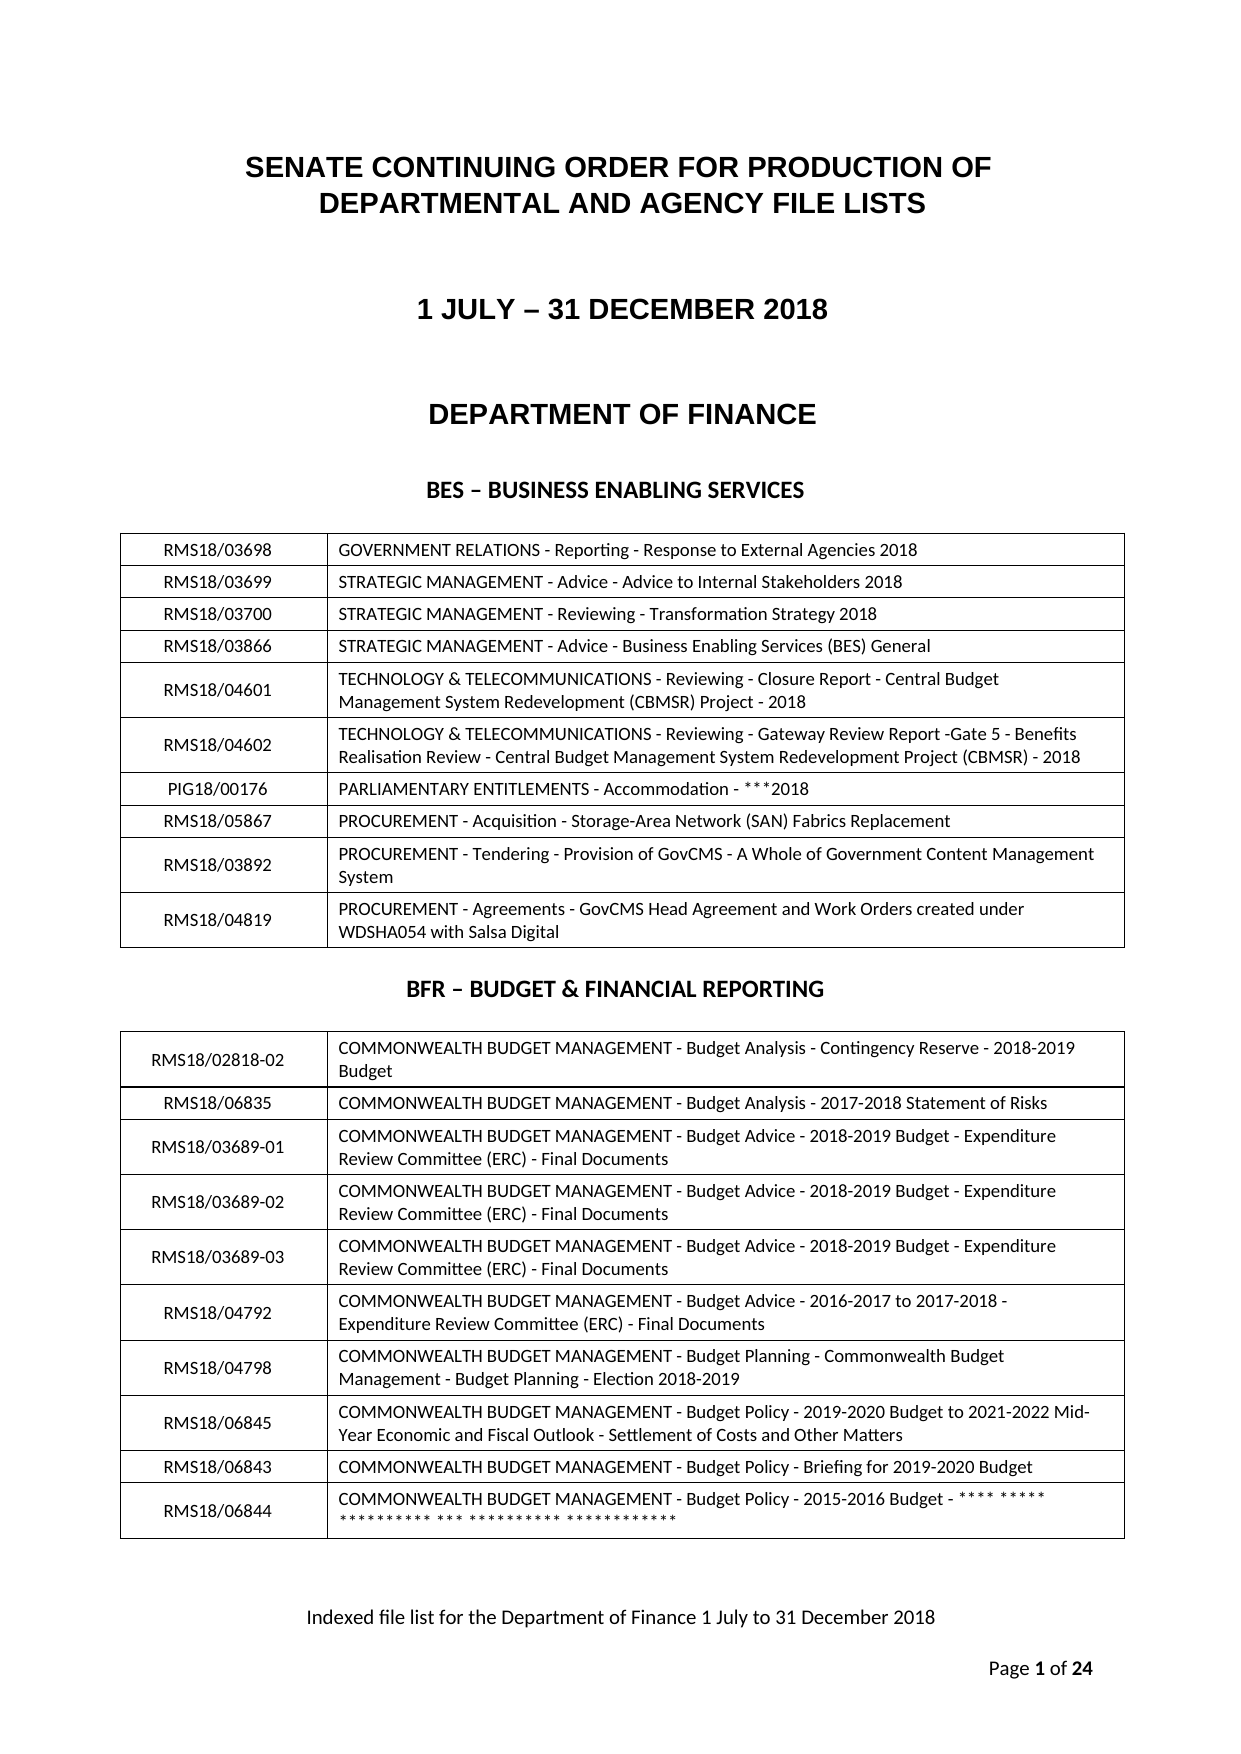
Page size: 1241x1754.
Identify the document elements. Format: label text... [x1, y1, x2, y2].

table_cell RMS18/03689-01 [121, 1120, 327, 1174]
table_cell RMS18/04602 [121, 718, 327, 772]
table_cell PIG18/00176 [121, 773, 327, 804]
table_cell COMMONWEALTH BUDGET MANAGEMENT - Budget Advice - 2018-2019 Budget - Expenditure Review Committee (ERC) - Final Documents [328, 1175, 1124, 1229]
table_cell TECHNOLOGY & TELECOMMUNICATIONS - Reviewing - Closure Report - Central Budget Management System Redevelopment (CBMSR) Project - 2018 [328, 663, 1124, 717]
table_cell COMMONWEALTH BUDGET MANAGEMENT - Budget Policy - 2015-2016 Budget - **** ***** ********** *** ********** ************ [328, 1483, 1124, 1537]
table_cell PARLIAMENTARY ENTITLEMENTS - Accommodation - ***2018 [328, 773, 1124, 804]
table_cell RMS18/04798 [121, 1341, 327, 1395]
table_cell RMS18/03892 [121, 838, 327, 892]
table_cell RMS18/03699 [121, 566, 327, 597]
text BES – BUSINESS ENABLING SERVICES [150, 475, 1080, 505]
table_cell COMMONWEALTH BUDGET MANAGEMENT - Budget Analysis - 2017-2018 Statement of Risks [328, 1088, 1124, 1119]
table_cell COMMONWEALTH BUDGET MANAGEMENT - Budget Advice - 2018-2019 Budget - Expenditure Review Committee (ERC) - Final Documents [328, 1120, 1124, 1174]
table_cell COMMONWEALTH BUDGET MANAGEMENT - Budget Policy - 2019-2020 Budget to 2021-2022 Mid-Year Economic and Fiscal Outlook - Settlement of Costs and Other Matters [328, 1396, 1124, 1450]
table_cell STRATEGIC MANAGEMENT - Advice - Business Enabling Services (BES) General [328, 631, 1124, 662]
table_cell TECHNOLOGY & TELECOMMUNICATIONS - Reviewing - Gateway Review Report -Gate 5 - Benefits Realisation Review - Central Budget Management System Redevelopment Project (CBMSR) - 2018 [328, 718, 1124, 772]
table_cell RMS18/06835 [121, 1088, 327, 1119]
table_cell RMS18/03700 [121, 598, 327, 629]
table_cell RMS18/03689-02 [121, 1175, 327, 1229]
table_cell COMMONWEALTH BUDGET MANAGEMENT - Budget Policy - Briefing for 2019-2020 Budget [328, 1451, 1124, 1482]
table_cell RMS18/06844 [121, 1483, 327, 1537]
table_cell COMMONWEALTH BUDGET MANAGEMENT - Budget Advice - 2018-2019 Budget - Expenditure Review Committee (ERC) - Final Documents [328, 1230, 1124, 1284]
table_cell STRATEGIC MANAGEMENT - Advice - Advice to Internal Stakeholders 2018 [328, 566, 1124, 597]
table_header RMS18/03698 [121, 534, 327, 565]
table_header COMMONWEALTH BUDGET MANAGEMENT - Budget Analysis - Contingency Reserve - 2018-2019 Budget [328, 1032, 1124, 1086]
table_cell RMS18/04601 [121, 663, 327, 717]
table_cell RMS18/04792 [121, 1285, 327, 1339]
table_cell STRATEGIC MANAGEMENT - Reviewing - Transformation Strategy 2018 [328, 598, 1124, 629]
table_header GOVERNMENT RELATIONS - Reporting - Response to External Agencies 2018 [328, 534, 1124, 565]
table_cell RMS18/03866 [121, 631, 327, 662]
table_cell COMMONWEALTH BUDGET MANAGEMENT - Budget Advice - 2016-2017 to 2017-2018 - Expenditure Review Committee (ERC) - Final Documents [328, 1285, 1124, 1339]
table_cell RMS18/06845 [121, 1396, 327, 1450]
table_cell 1 JULY – 31 DECEMBER 2018 DEPARTMENT OF FINANCE [150, 292, 1095, 450]
table_cell RMS18/05867 [121, 806, 327, 837]
table_cell PROCUREMENT - Tendering - Provision of GovCMS - A Whole of Government Content Management System [328, 838, 1124, 892]
table_cell RMS18/06843 [121, 1451, 327, 1482]
table_cell PROCUREMENT - Agreements - GovCMS Head Agreement and Work Orders created under WDSHA054 with Salsa Digital [328, 893, 1124, 947]
table_header RMS18/02818-02 [121, 1032, 327, 1086]
table_cell PROCUREMENT - Acquisition - Storage-Area Network (SAN) Fabrics Replacement [328, 806, 1124, 837]
table_cell RMS18/04819 [121, 893, 327, 947]
table_cell RMS18/03689-03 [121, 1230, 327, 1284]
table_header SENATE CONTINUING ORDER FOR PRODUCTION OF DEPARTMENTAL AND AGENCY FILE LISTS [150, 150, 1095, 292]
table_cell COMMONWEALTH BUDGET MANAGEMENT - Budget Planning - Commonwealth Budget Management - Budget Planning - Election 2018-2019 [328, 1341, 1124, 1395]
text BFR – BUDGET & FINANCIAL REPORTING [150, 973, 1080, 1004]
